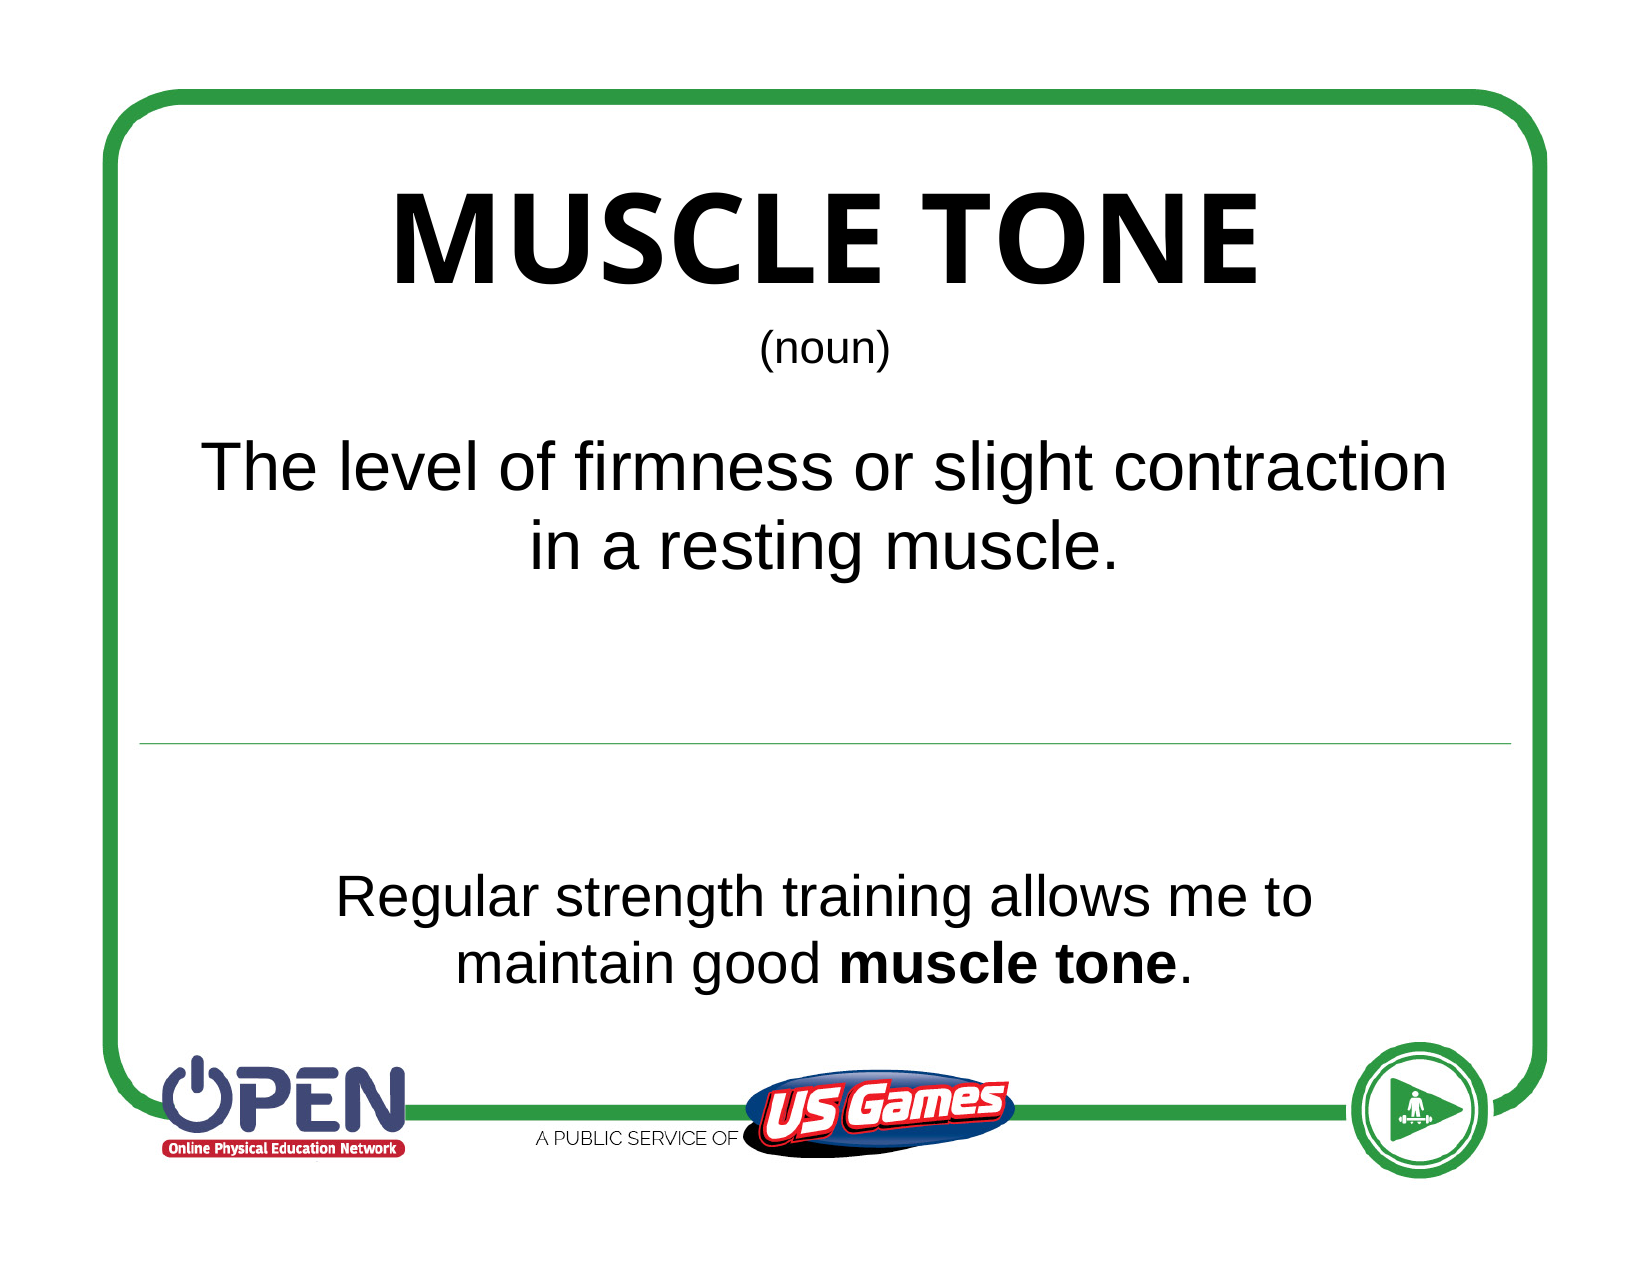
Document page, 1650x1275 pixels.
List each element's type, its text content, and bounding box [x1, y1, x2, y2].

text maintain good muscle tone. [150, 929, 1500, 996]
text Regular strength training allows me to [150, 728, 1500, 929]
text in a resting muscle. [150, 505, 1500, 584]
picture [102, 89, 1548, 1185]
text The level of firmness or slight contraction [150, 426, 1500, 505]
text MUSCLE TONE [150, 150, 1500, 320]
text (noun) [150, 320, 1500, 373]
